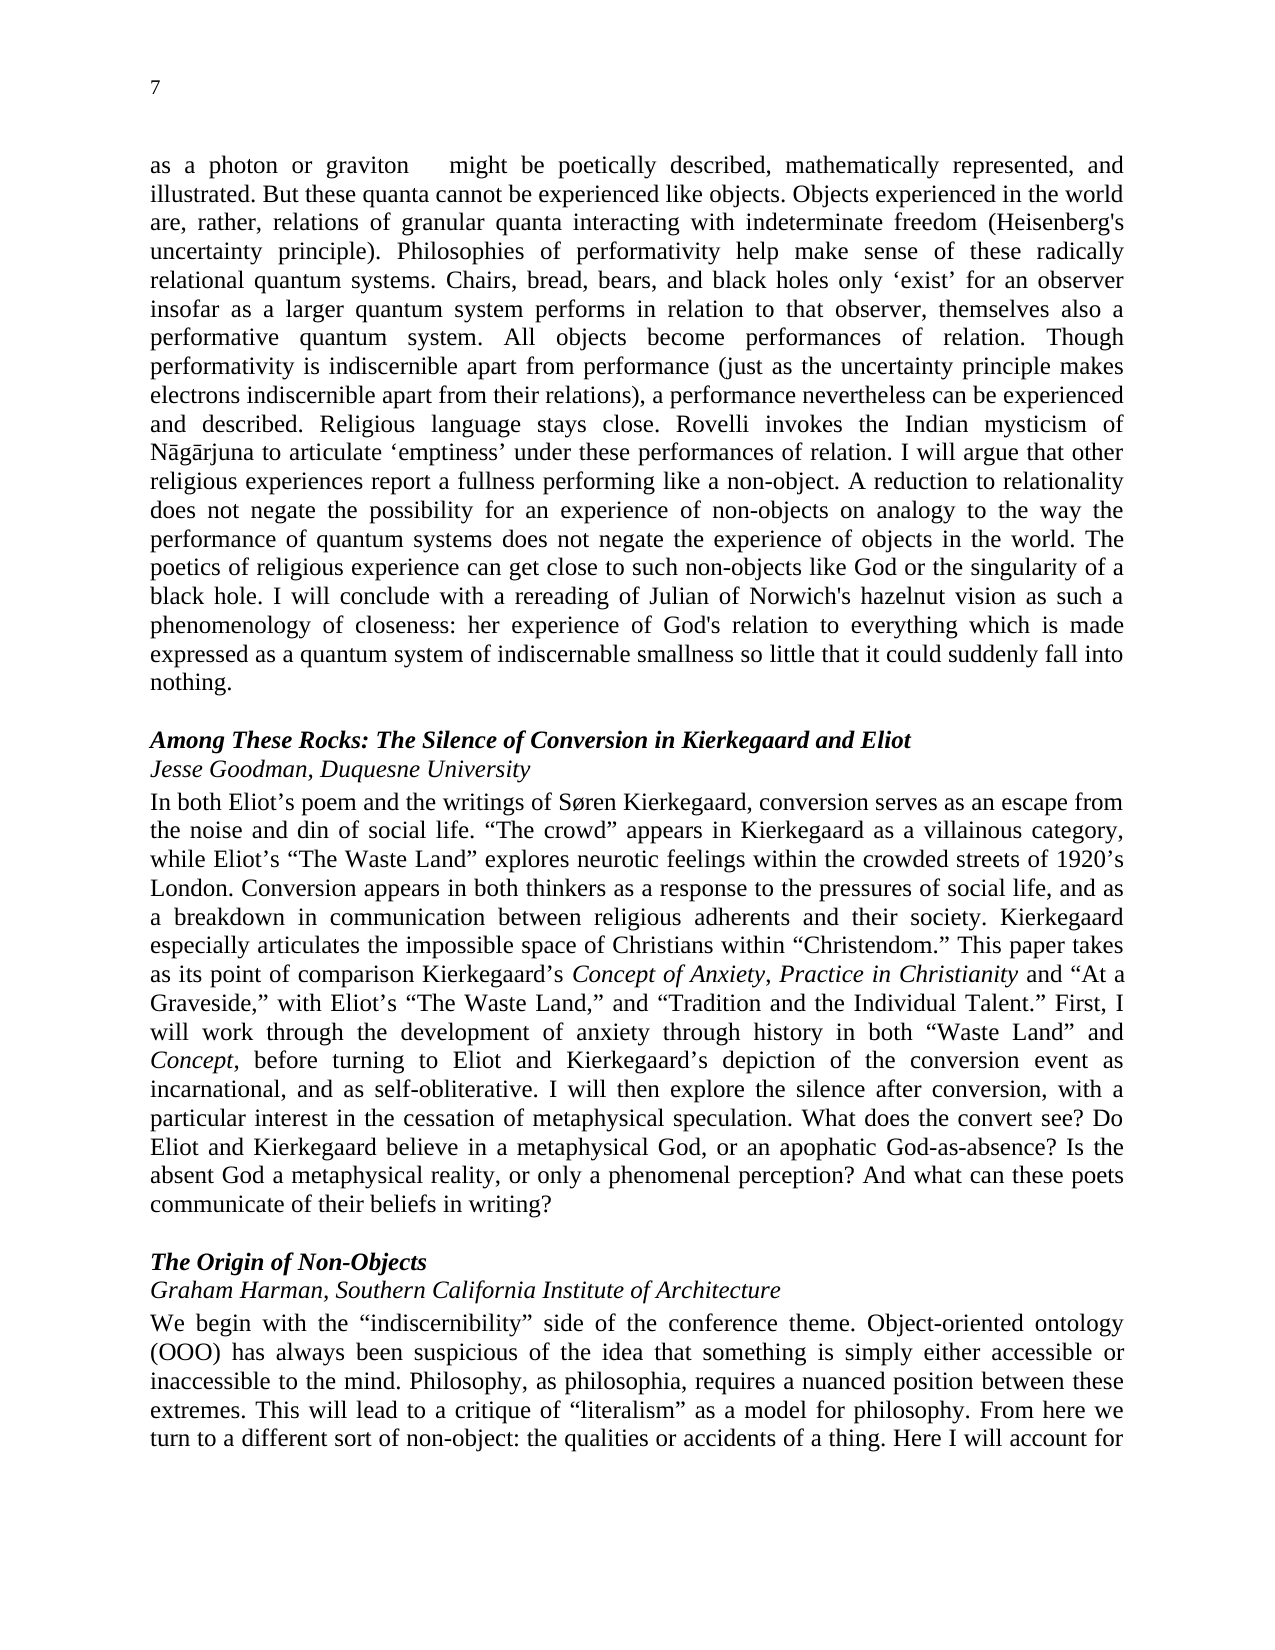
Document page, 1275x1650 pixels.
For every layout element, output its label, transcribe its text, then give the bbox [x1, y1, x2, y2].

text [150, 150, 1125, 696]
text Graham Harman, Southern California Institute of Architecture [150, 1276, 1125, 1304]
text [150, 1308, 1125, 1452]
text In both Eliot’s poem and the writings of Søren Kierkegaard, conversion serves as an escape from the noise and din of social life. “The crowd” appears in Kierkegaard as a villainous category, while Eliot’s “The Waste Land” explores neurotic feelings within the crowded streets of 1920’s London. Conversion appears in both thinkers as a response to the pressures of social life, and as a breakdown in communication between religious adherents and their society. Kierkegaard especially articulates the impossible space of Christians within “Christendom.” This paper takes as its point of comparison Kierkegaard’s Concept of Anxiety, Practice in Christianity and “At a Graveside,” with Eliot’s “The Waste Land,” and “Tradition and the Individual Talent.” First, I will work through the development of anxiety through history in both “Waste Land” and Concept, before turning to Eliot and Kierkegaard’s depiction of the conversion event as incarnational, and as self-obliterative. I will then explore the silence after conversion, with a particular interest in the cessation of metaphysical speculation. What does the convert see? Do Eliot and Kierkegaard believe in a metaphysical God, or an apophatic God-as-absence? Is the absent God a metaphysical reality, or only a phenomenal perception? And what can these poets communicate of their beliefs in writing? [150, 787, 1125, 1218]
text Jesse Goodman, Duquesne University [150, 754, 1125, 782]
text The Origin of Non-Objects [150, 1247, 1125, 1276]
text Among These Rocks: The Silence of Conversion in Kierkegaard and Eliot [150, 725, 1125, 754]
